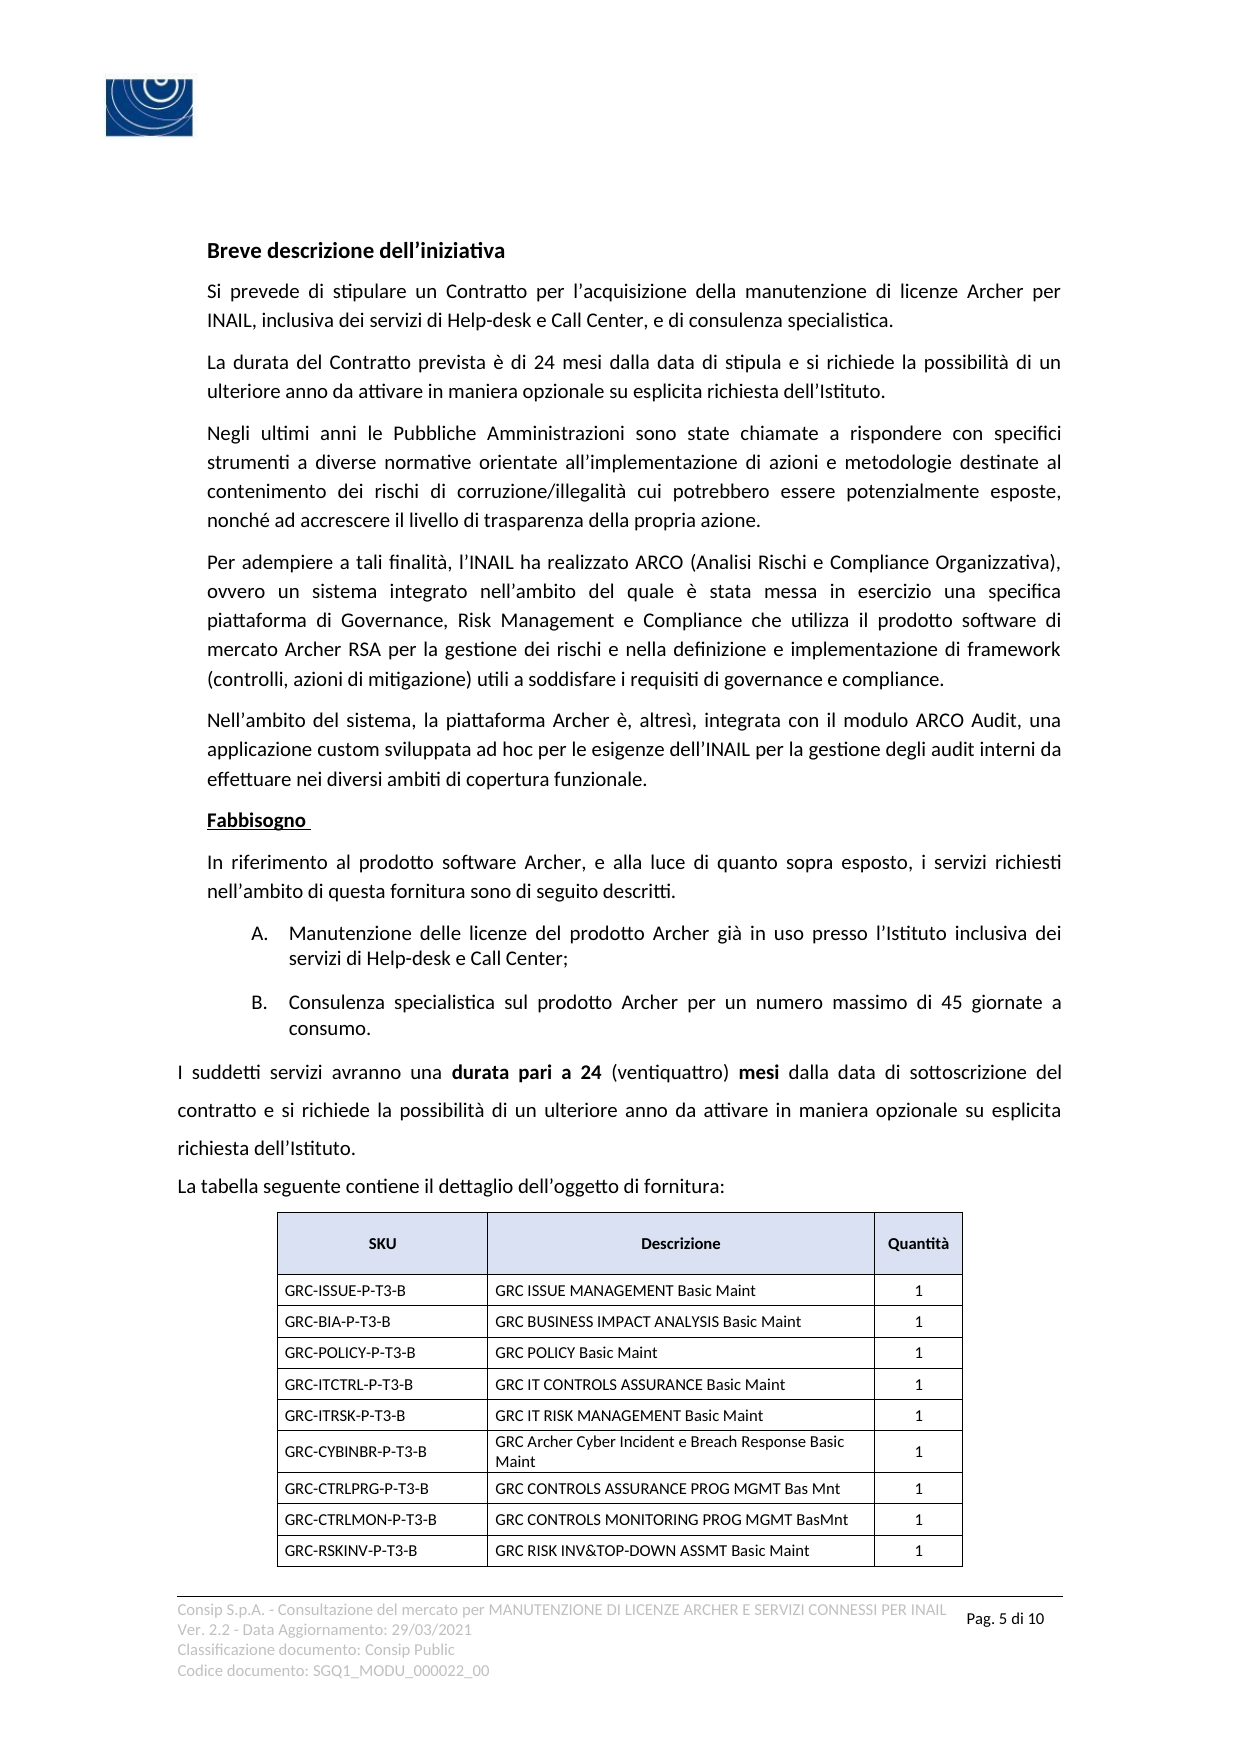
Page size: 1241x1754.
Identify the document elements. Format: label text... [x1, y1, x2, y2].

table_cell GRC BUSINESS IMPACT ANALYSIS Basic Maint [488, 1306, 874, 1337]
text La durata del Contratto prevista è di 24 mesi dalla data di stipula e si richiede la possibilità di un ulteriore anno da attivare in maniera opzionale su esplicita richiesta dell’Istituto. [207, 349, 1063, 404]
table_cell GRC CONTROLS ASSURANCE PROG MGMT Bas Mnt [488, 1473, 874, 1503]
table_cell GRC-CYBINBR-P-T3-B [278, 1431, 487, 1472]
table_cell GRC IT CONTROLS ASSURANCE Basic Maint [488, 1369, 874, 1399]
table_cell 1 [875, 1275, 962, 1305]
table_cell 1 [875, 1536, 962, 1566]
text Fabbisogno [207, 807, 1063, 833]
table_cell GRC IT RISK MANAGEMENT Basic Maint [488, 1400, 874, 1430]
table_cell GRC-CTRLPRG-P-T3-B [278, 1473, 487, 1503]
table_cell GRC-CTRLMON-P-T3-B [278, 1504, 487, 1534]
table_cell 1 [875, 1431, 962, 1472]
table_cell GRC-POLICY-P-T3-B [278, 1338, 487, 1368]
table_cell GRC-ISSUE-P-T3-B [278, 1275, 487, 1305]
table_cell GRC CONTROLS MONITORING PROG MGMT BasMnt [488, 1504, 874, 1534]
table_cell GRC-ITCTRL-P-T3-B [278, 1369, 487, 1399]
table_header Descrizione [488, 1213, 874, 1274]
table_cell 1 [875, 1504, 962, 1534]
text Nell’ambito del sistema, la piattaforma Archer è, altresì, integrata con il modulo ARCO Audit, una applicazione custom sviluppata ad hoc per le esigenze dell’INAIL per la gestione degli audit interni da effettuare nei diversi ambiti di copertura funzionale. [207, 707, 1063, 791]
text Si prevede di stipulare un Contratto per l’acquisizione della manutenzione di licenze Archer per INAIL, inclusiva dei servizi di Help-desk e Call Center, e di consulenza specialistica. [207, 278, 1063, 333]
text In riferimento al prodotto software Archer, e alla luce di quanto sopra esposto, i servizi richiesti nell’ambito di questa fornitura sono di seguito descritti. [207, 849, 1063, 904]
table_cell 1 [875, 1338, 962, 1368]
table_cell 1 [875, 1473, 962, 1503]
table_cell 1 [875, 1306, 962, 1337]
table_header Quantità [875, 1213, 962, 1274]
text I suddetti servizi avranno una durata pari a 24 (ventiquattro) mesi dalla data di sottoscrizione del contratto e si richiede la possibilità di un ulteriore anno da attivare in maniera opzionale su esplicita richiesta dell’Istituto. [177, 1059, 1063, 1161]
list Manutenzione delle licenze del prodotto Archer già in uso presso l’Istituto inclusiva dei servizi di Help-desk e Call Center; [251, 920, 1063, 971]
table_cell GRC Archer Cyber Incident e Breach Response Basic Maint [488, 1431, 874, 1472]
table_cell GRC ISSUE MANAGEMENT Basic Maint [488, 1275, 874, 1305]
text Per adempiere a tali finalità, l’INAIL ha realizzato ARCO (Analisi Rischi e Compliance Organizzativa), ovvero un sistema integrato nell’ambito del quale è stata messa in esercizio una specifica piattaforma di Governance, Risk Management e Compliance che utilizza il prodotto software di mercato Archer RSA per la gestione dei rischi e nella definizione e implementazione di framework (controlli, azioni di mitigazione) utili a soddisfare i requisiti di governance e compliance. [207, 549, 1063, 691]
text La tabella seguente contiene il dettaglio dell’oggetto di fornitura: [177, 1173, 953, 1199]
picture [103, 73, 199, 141]
text Breve descrizione dell’iniziativa [207, 236, 1063, 264]
table_cell 1 [875, 1369, 962, 1399]
table_cell GRC-RSKINV-P-T3-B [278, 1536, 487, 1566]
table_cell 1 [875, 1400, 962, 1430]
table_cell GRC-ITRSK-P-T3-B [278, 1400, 487, 1430]
table_cell GRC-BIA-P-T3-B [278, 1306, 487, 1337]
table_cell GRC POLICY Basic Maint [488, 1338, 874, 1368]
text Negli ultimi anni le Pubbliche Amministrazioni sono state chiamate a rispondere con specifici strumenti a diverse normative orientate all’implementazione di azioni e metodologie destinate al contenimento dei rischi di corruzione/illegalità cui potrebbero essere potenzialmente esposte, nonché ad accrescere il livello di trasparenza della propria azione. [207, 420, 1063, 533]
list Consulenza specialistica sul prodotto Archer per un numero massimo di 45 giornate a consumo. [251, 989, 1063, 1040]
table_header SKU [278, 1213, 487, 1274]
table_cell GRC RISK INV&TOP-DOWN ASSMT Basic Maint [488, 1536, 874, 1566]
